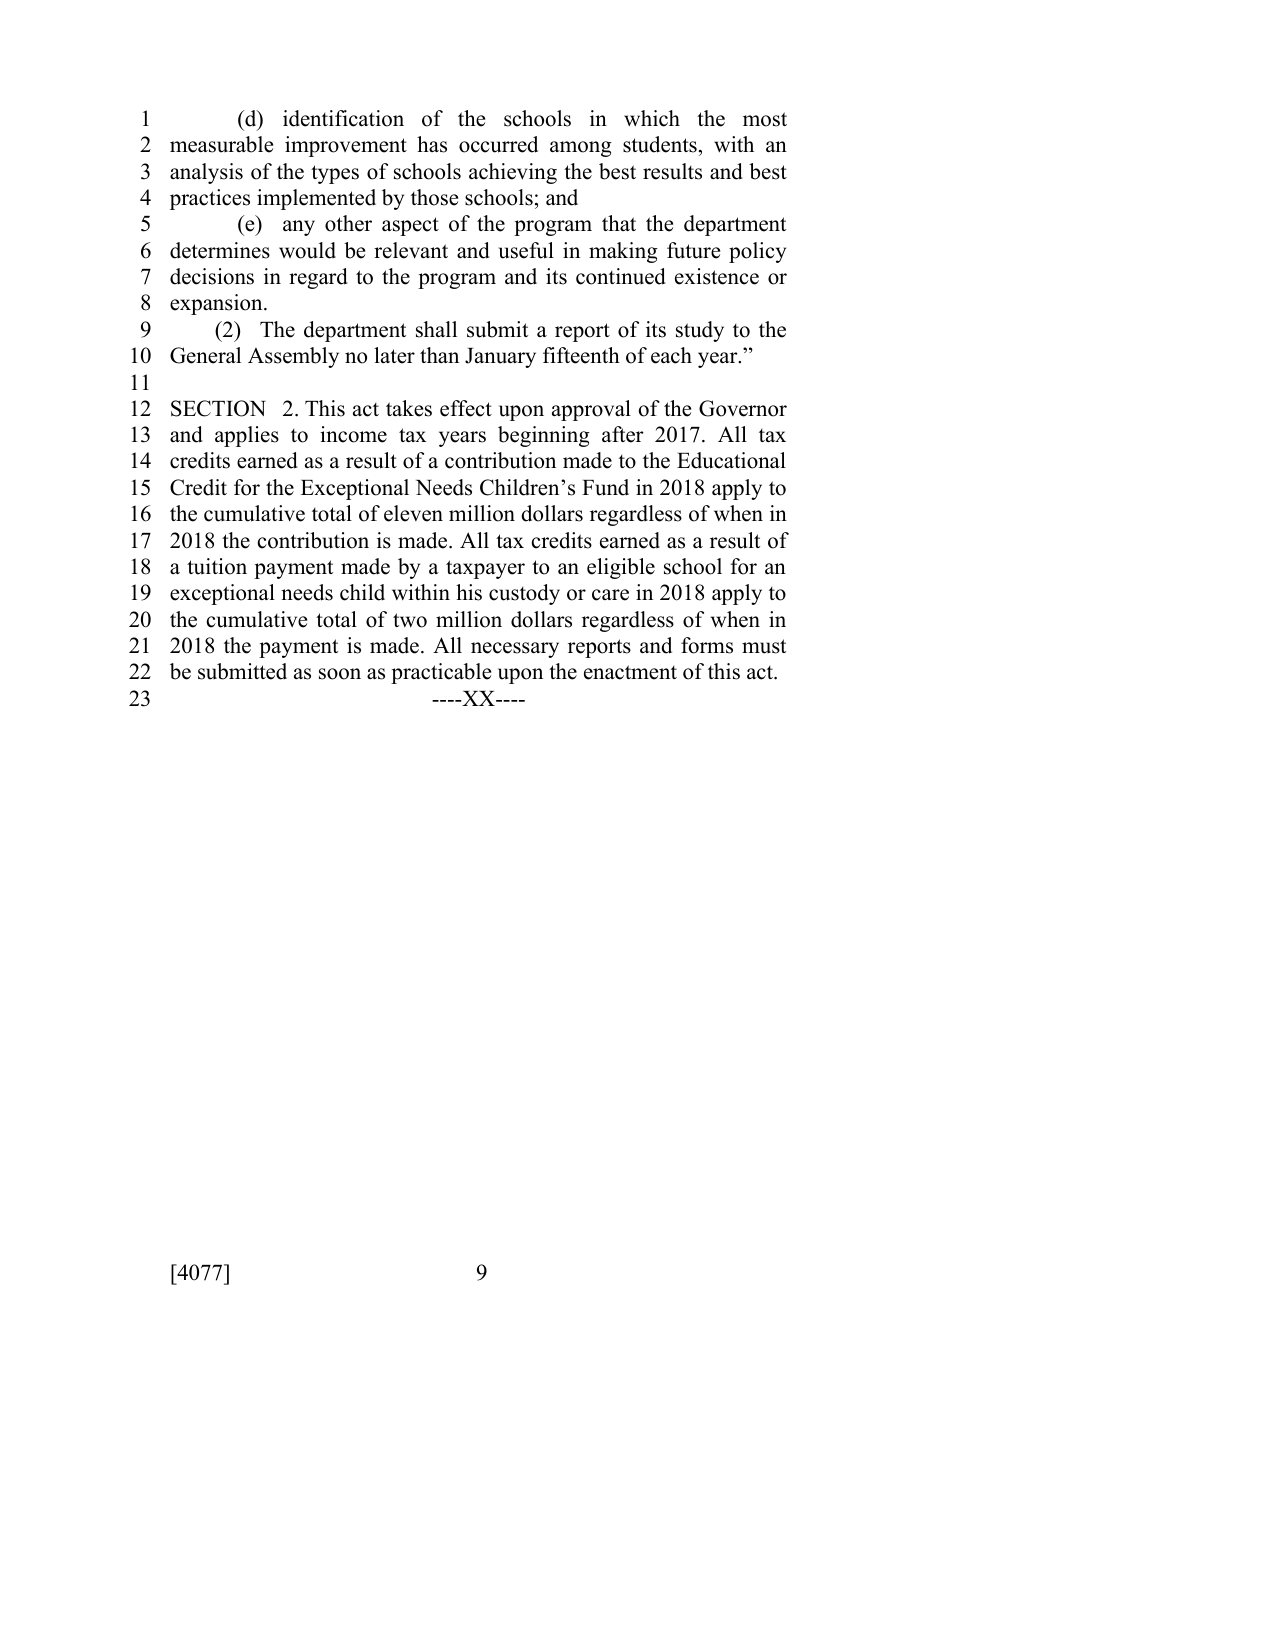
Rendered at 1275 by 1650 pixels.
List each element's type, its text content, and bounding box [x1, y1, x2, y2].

text (e) any other aspect of the program that the department determines would be relevant and useful in making future policy decisions in regard to the program and its continued existence or expansion. [169, 210, 787, 316]
text (d) identification of the schools in which the most measurable improvement has occurred among students, with an analysis of the types of schools achieving the best results and best practices implemented by those schools; and [169, 105, 787, 210]
text SECTION 2. This act takes effect upon approval of the Governor and applies to income tax years beginning after 2017. All tax credits earned as a result of a contribution made to the Educational Credit for the Exceptional Needs Children’s Fund in 2018 apply to the cumulative total of eleven million dollars regardless of when in 2018 the contribution is made. All tax credits earned as a result of a tuition payment made by a taxpayer to an eligible school for an exceptional needs child within his custody or care in 2018 apply to the cumulative total of two million dollars regardless of when in 2018 the payment is made. All necessary reports and forms must be submitted as soon as practicable upon the enactment of this act. [169, 395, 787, 685]
text (2) The department shall submit a report of its study to the General Assembly no later than January fifteenth of each year.” [169, 316, 787, 368]
text ----XX---- [169, 685, 787, 711]
